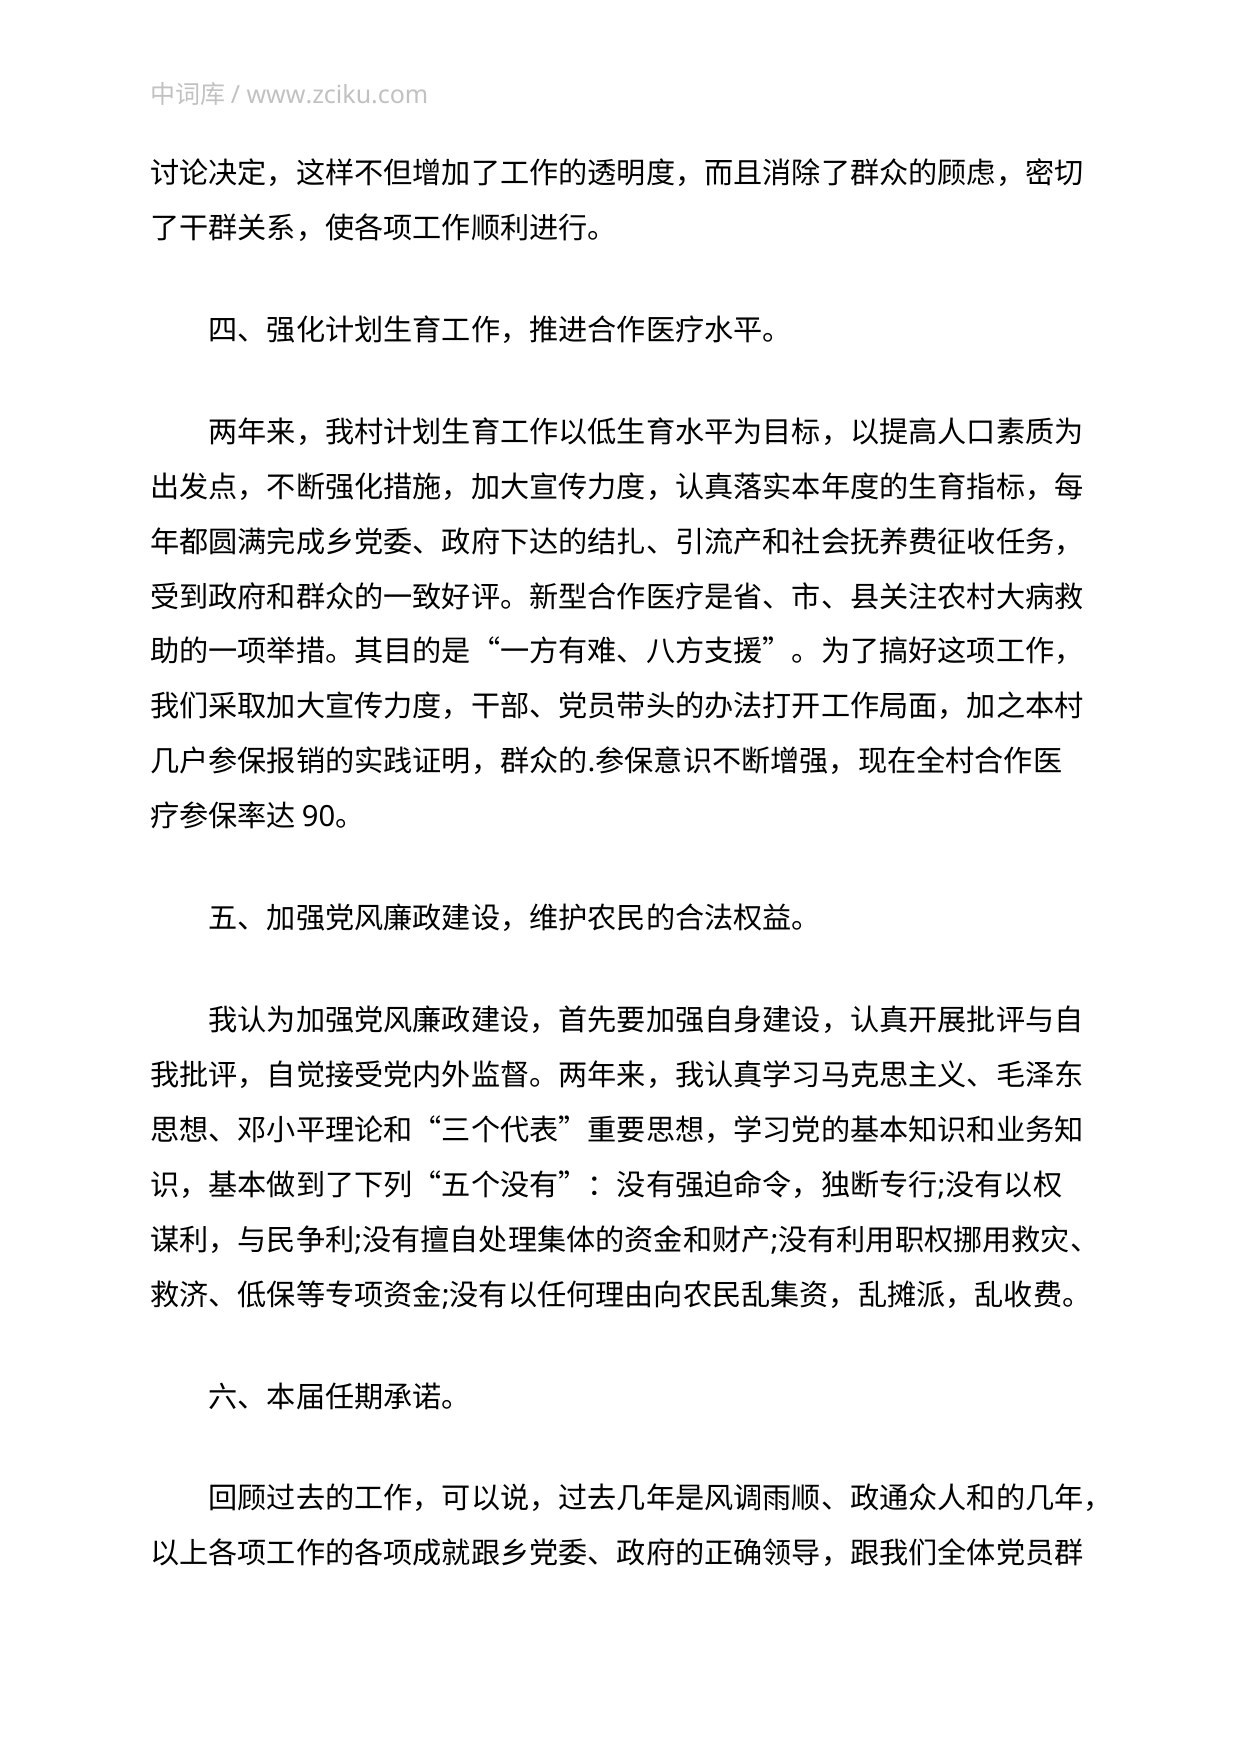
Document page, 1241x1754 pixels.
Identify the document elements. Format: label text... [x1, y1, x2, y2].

text 我认为加强党风廉政建设，首先要加强自身建设，认真开展批评与自我批评，自觉接受党内外监督。两年来，我认真学习马克思主义、毛泽东思想、邓小平理论和“三个代表”重要思想，学习党的基本知识和业务知识，基本做到了下列“五个没有”：没有强迫命令，独断专行;没有以权谋利，与民争利;没有擅自处理集体的资金和财产;没有利用职权挪用救灾、救济、低保等专项资金;没有以任何理由向农民乱集资，乱摊派，乱收费。 [150, 997, 1090, 1314]
text 两年来，我村计划生育工作以低生育水平为目标，以提高人口素质为出发点，不断强化措施，加大宣传力度，认真落实本年度的生育指标，每年都圆满完成乡党委、政府下达的结扎、引流产和社会抚养费征收任务，受到政府和群众的一致好评。新型合作医疗是省、市、县关注农村大病救助的一项举措。其目的是“一方有难、八方支援”。为了搞好这项工作，我们采取加大宣传力度，干部、党员带头的办法打开工作局面，加之本村几户参保报销的实践证明，群众的.参保意识不断增强，现在全村合作医疗参保率达90。 [150, 408, 1090, 835]
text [150, 1475, 1090, 1572]
text 六、本届任期承诺。 [150, 1373, 1090, 1416]
text 四、强化计划生育工作，推进合作医疗水平。 [150, 307, 1090, 349]
text 五、加强党风廉政建设，维护农民的合法权益。 [150, 895, 1090, 937]
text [150, 150, 1090, 247]
